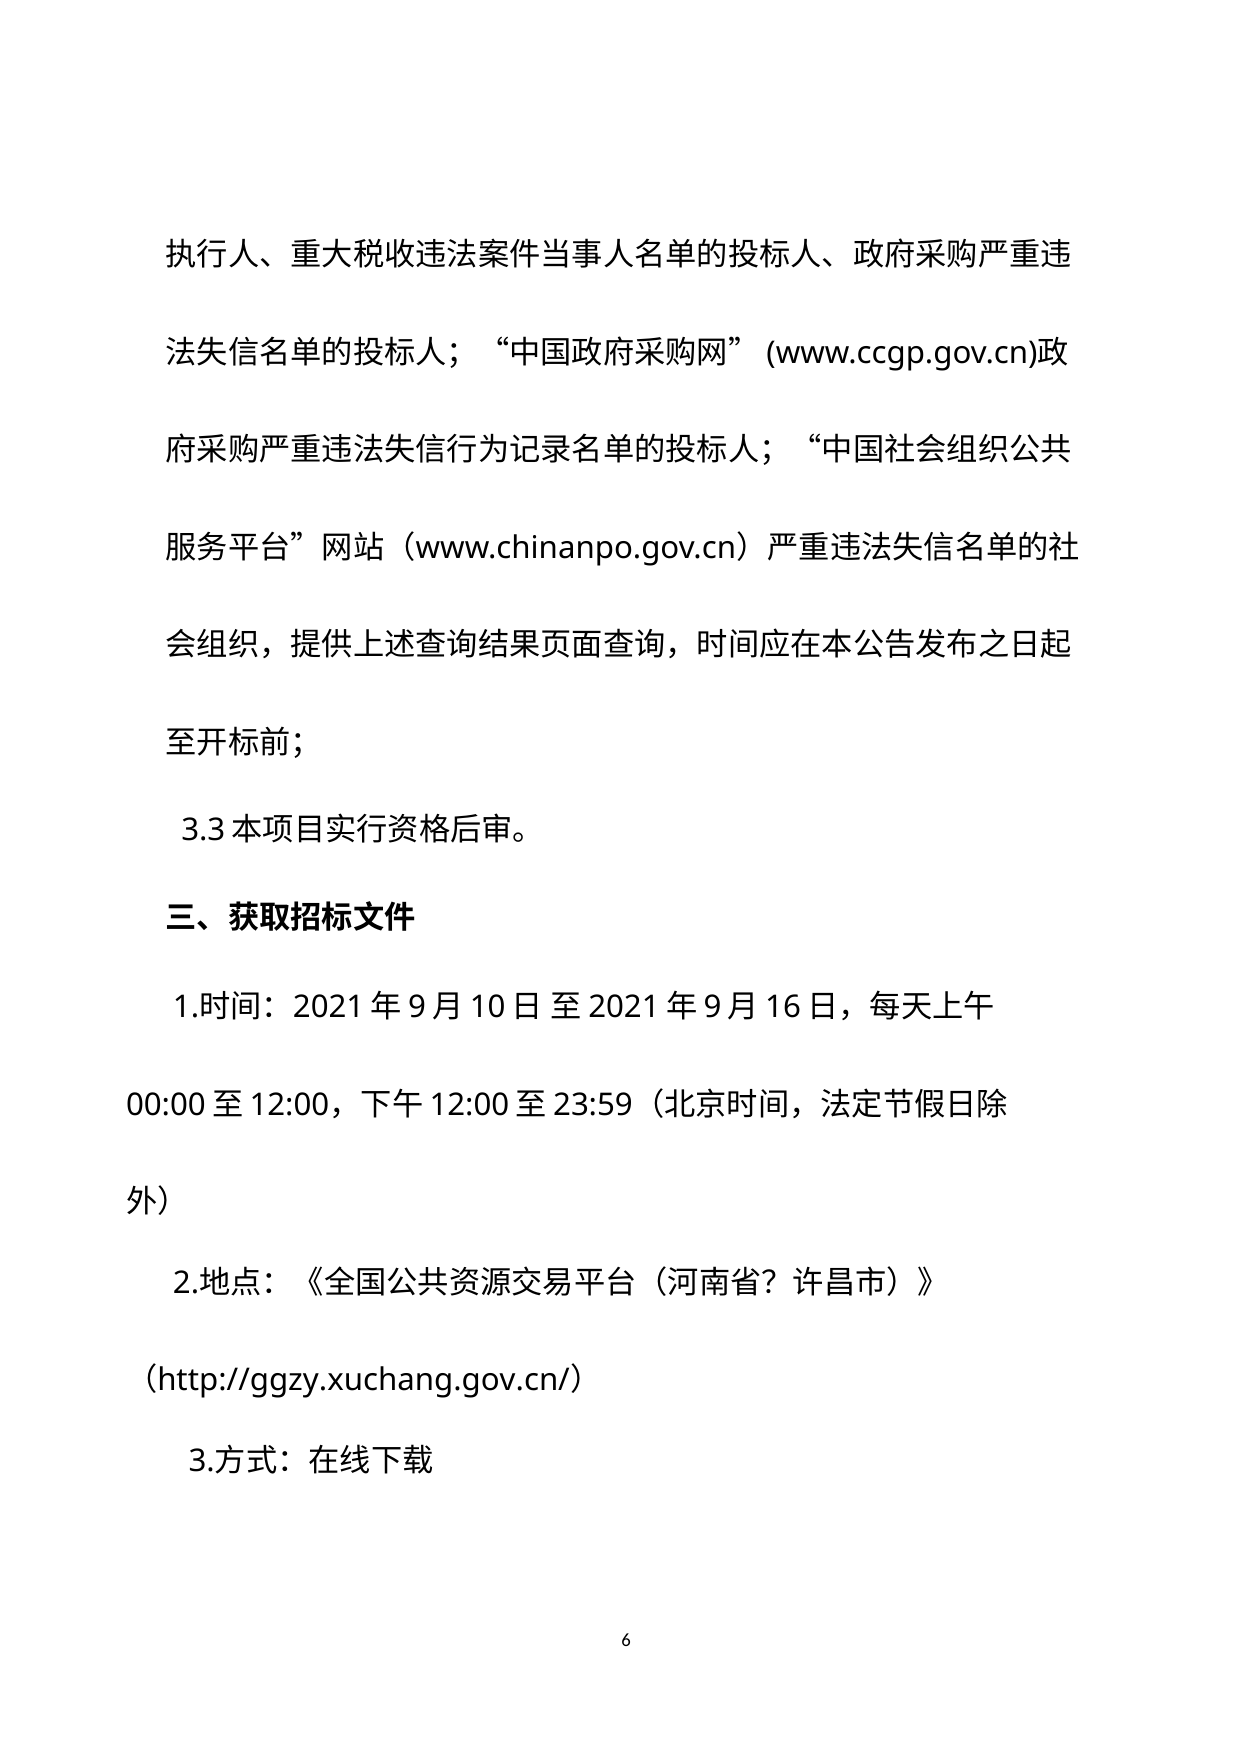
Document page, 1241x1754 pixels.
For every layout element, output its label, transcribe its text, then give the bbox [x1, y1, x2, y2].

table_cell 2.地点：《全国公共资源交易平台（河南省？许昌市）》（http://ggzy.xuchang.gov.cn/） [124, 1246, 1045, 1424]
table_header 1.时间：2021年9月10日 至 2021年9月16日，每天上午00:00至12:00，下午12:00至23:59（北京时间，法定节假日除外） [124, 970, 1045, 1246]
table_cell 3.方式：在线下载 [124, 1424, 1045, 1504]
text 三、获取招标文件 [165, 882, 1087, 947]
text 3.3本项目实行资格后审。 [165, 795, 1087, 860]
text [165, 219, 1087, 772]
